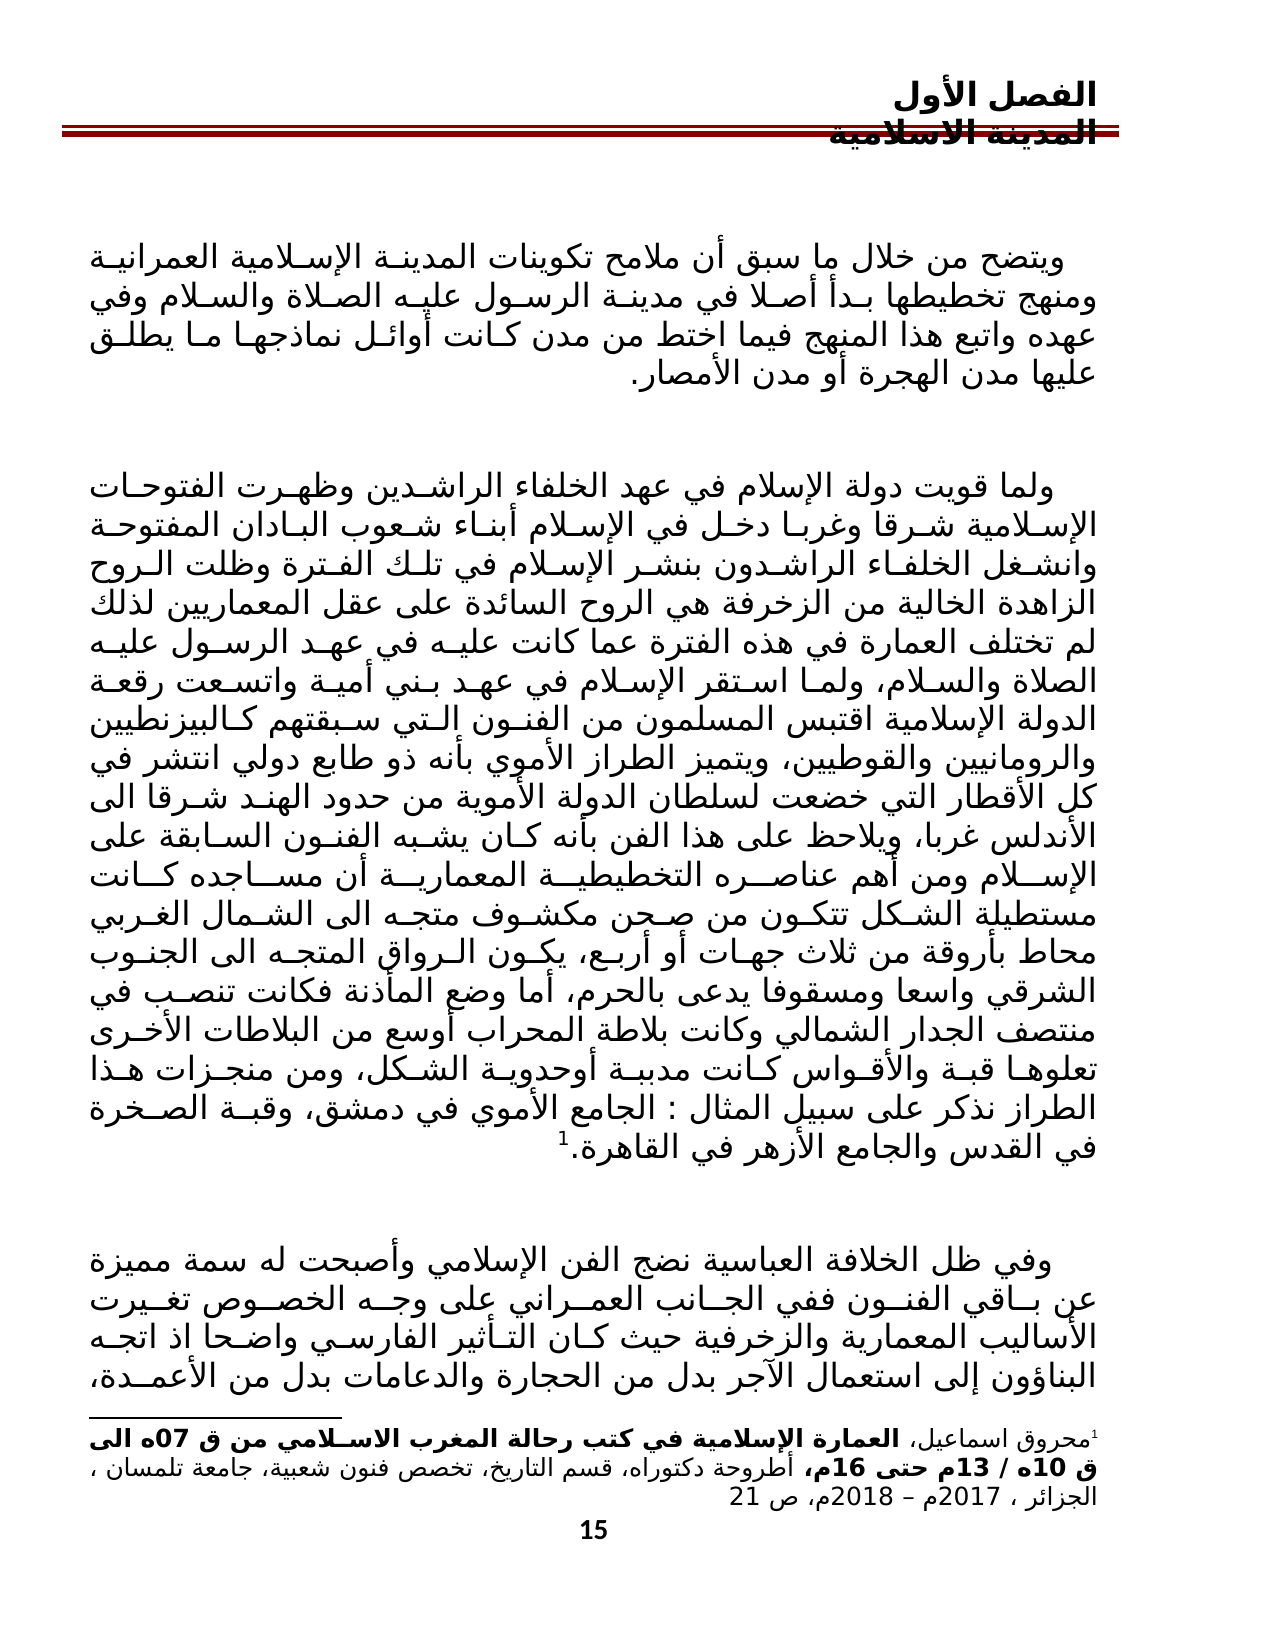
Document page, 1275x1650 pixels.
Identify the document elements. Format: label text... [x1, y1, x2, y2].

text ولما قويت دولة الإسلام في عهد الخلفاء الراشدين وظهرت الفتوحات الإسلامية شرقا وغربا دخل في الإسلام أبناء شعوب البادان المفتوحة وانشغل الخلفاء الراشدون بنشر الإسلام في تلك الفترة وظلت الروح الزاهدة الخالية من الزخرفة هي الروح السائدة على عقل المعماريين لذلك لم تختلف العمارة في هذه الفترة عما كانت عليه في عهد الرسول عليه الصلاة والسلام، ولما استقر الإسلام في عهد بني أمية واتسعت رقعة الدولة الإسلامية اقتبس المسلمون من الفنون التي سبقتهم كالبيزنطيين والرومانيين والقوطيين، ويتميز الطراز الأموي بأنه ذو طابع دولي انتشر في كل الأقطار التي خضعت لسلطان الدولة الأموية من حدود الهند شرقا الى الأندلس غربا، ويلاحظ على هذا الفن بأنه كان يشبه الفنون السابقة على الإسلام ومن أهم عناصره التخطيطية المعمارية أن مساجده كانت مستطيلة الشكل تتكون من صحن مكشوف متجه الى الشمال الغربي محاط بأروقة من ثلاث جهات أو أربع، يكون الرواق المتجه الى الجنوب الشرقي واسعا ومسقوفا يدعى بالحرم، أما وضع المأذنة فكانت تنصب في منتصف الجدار الشمالي وكانت بلاطة المحراب أوسع من البلاطات الأخرى تعلوها قبة والأقواس كانت مدببة أوحدوية الشكل، ومن منجزات هذا الطراز نذكر على سبيل المثال : الجامع الأموي في دمشق، وقبة الصخرة في القدس والجامع الأزهر في القاهرة. [89, 467, 1098, 1166]
text ويتضح من خلال ما سبق أن ملامح تكوينات المدينة الإسلامية العمرانية ومنهج تخطيطها بدأ أصلا في مدينة الرسول عليه الصلاة والسلام وفي عهده واتبع هذا المنهج فيما اختط من مدن كانت أوائل نماذجها ما يطلق عليها مدن الهجرة أو مدن الأمصار. [89, 237, 1098, 393]
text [89, 1240, 1098, 1396]
